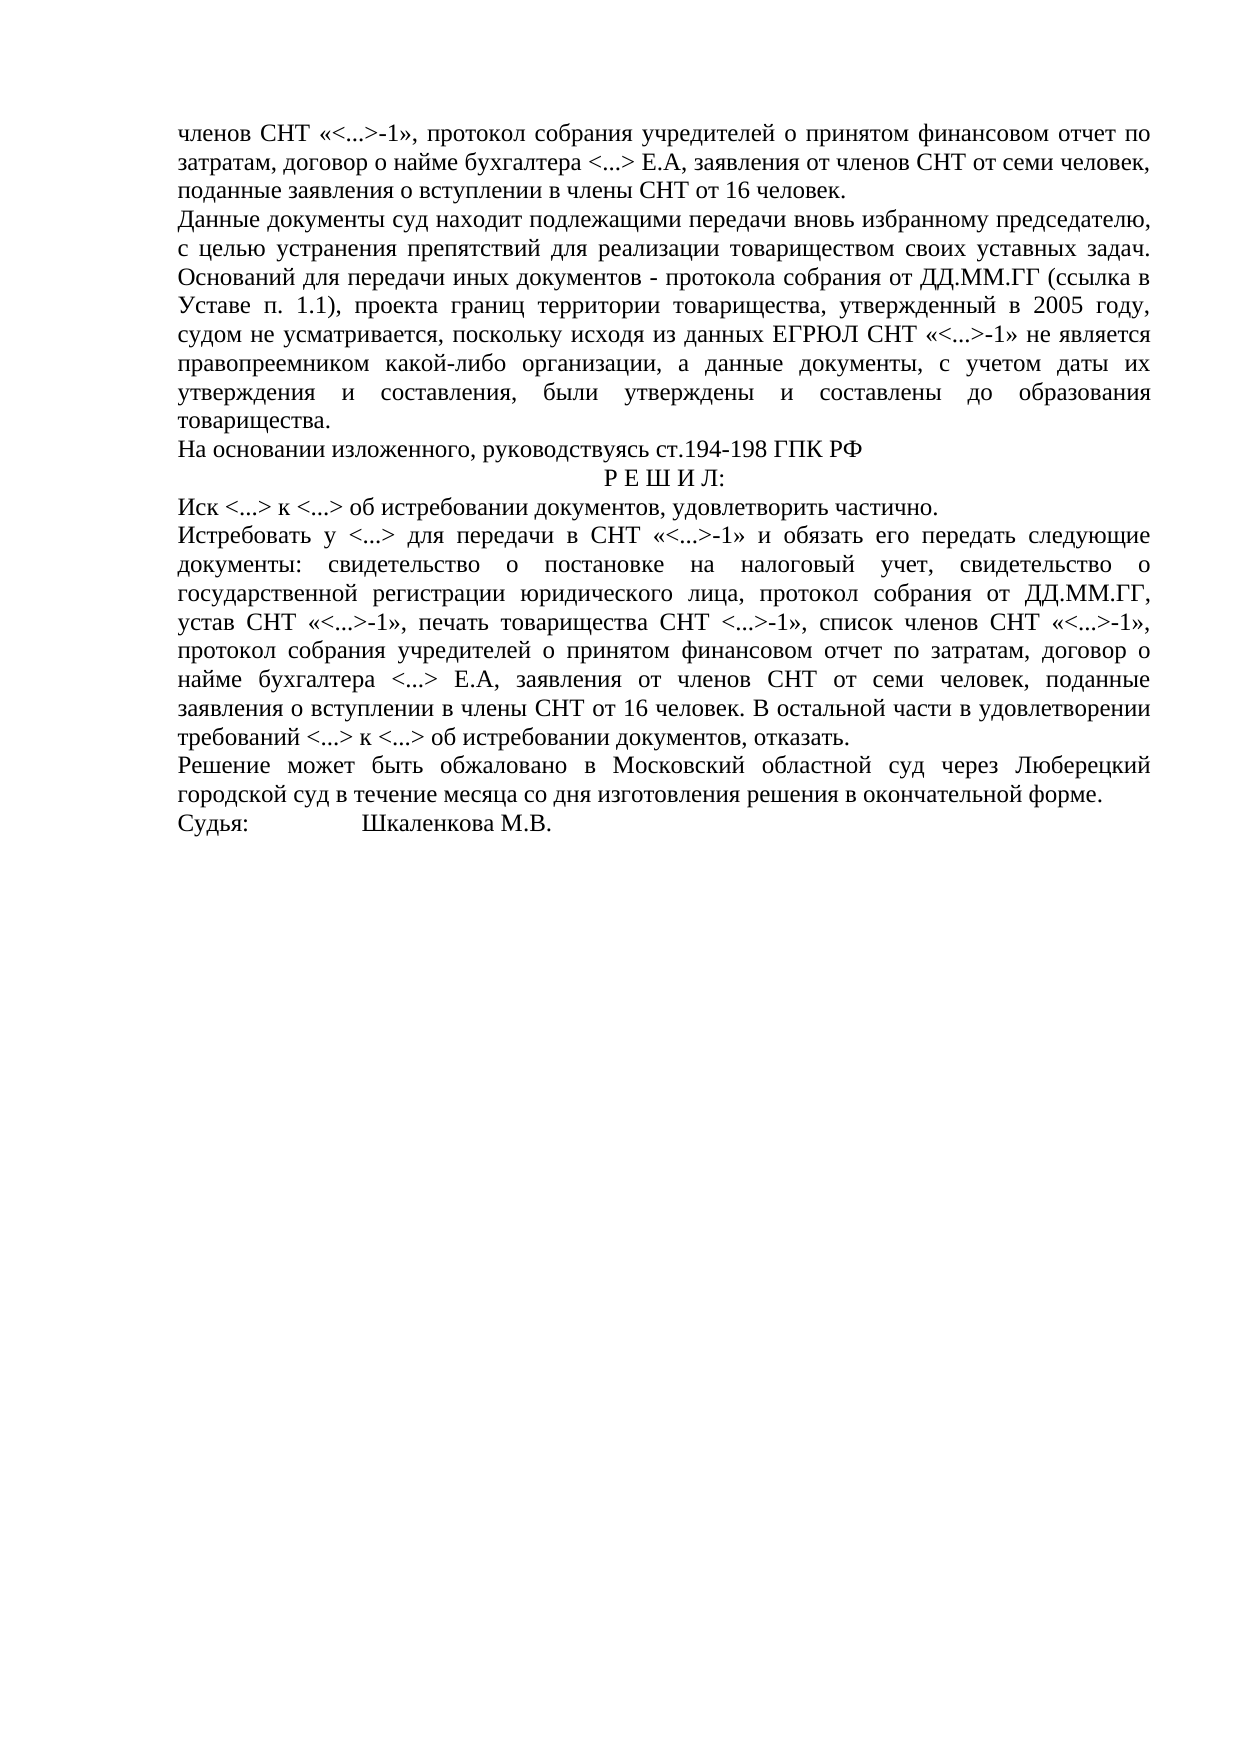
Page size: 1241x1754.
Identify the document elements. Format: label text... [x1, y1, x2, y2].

text Судья: Шкаленкова М.В. [177, 808, 1152, 837]
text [177, 118, 1152, 204]
text Р Е Ш И Л: [177, 463, 1152, 492]
text На основании изложенного, руководствуясь ст.194-198 ГПК РФ [177, 434, 1152, 463]
text Истребовать у <...> для передачи в СНТ «<...>-1» и обязать его передать следующие документы: свидетельство о постановке на налоговый учет, свидетельство о государственной регистрации юридического лица, протокол собрания от ДД.ММ.ГГ, устав СНТ «<...>-1», печать товарищества СНТ <...>-1», список членов СНТ «<...>-1», протокол собрания учредителей о принятом финансовом отчет по затратам, договор о найме бухгалтера <...> Е.А, заявления от членов СНТ от семи человек, поданные заявления о вступлении в члены СНТ от 16 человек. В остальной части в удовлетворении требований <...> к <...> об истребовании документов, отказать. [177, 521, 1152, 751]
text Решение может быть обжаловано в Московский областной суд через Люберецкий городской суд в течение месяца со дня изготовления решения в окончательной форме. [177, 751, 1152, 808]
text Данные документы суд находит подлежащими передачи вновь избранному председателю, с целью устранения препятствий для реализации товариществом своих уставных задач. Оснований для передачи иных документов - протокола собрания от ДД.ММ.ГГ (ссылка в Уставе п. 1.1), проекта границ территории товарищества, утвержденный в 2005 году, судом не усматривается, поскольку исходя из данных ЕГРЮЛ СНТ «<...>-1» не является правопреемником какой-либо организации, а данные документы, с учетом даты их утверждения и составления, были утверждены и составлены до образования товарищества. [177, 204, 1152, 434]
text Иск <...> к <...> об истребовании документов, удовлетворить частично. [177, 492, 1152, 521]
